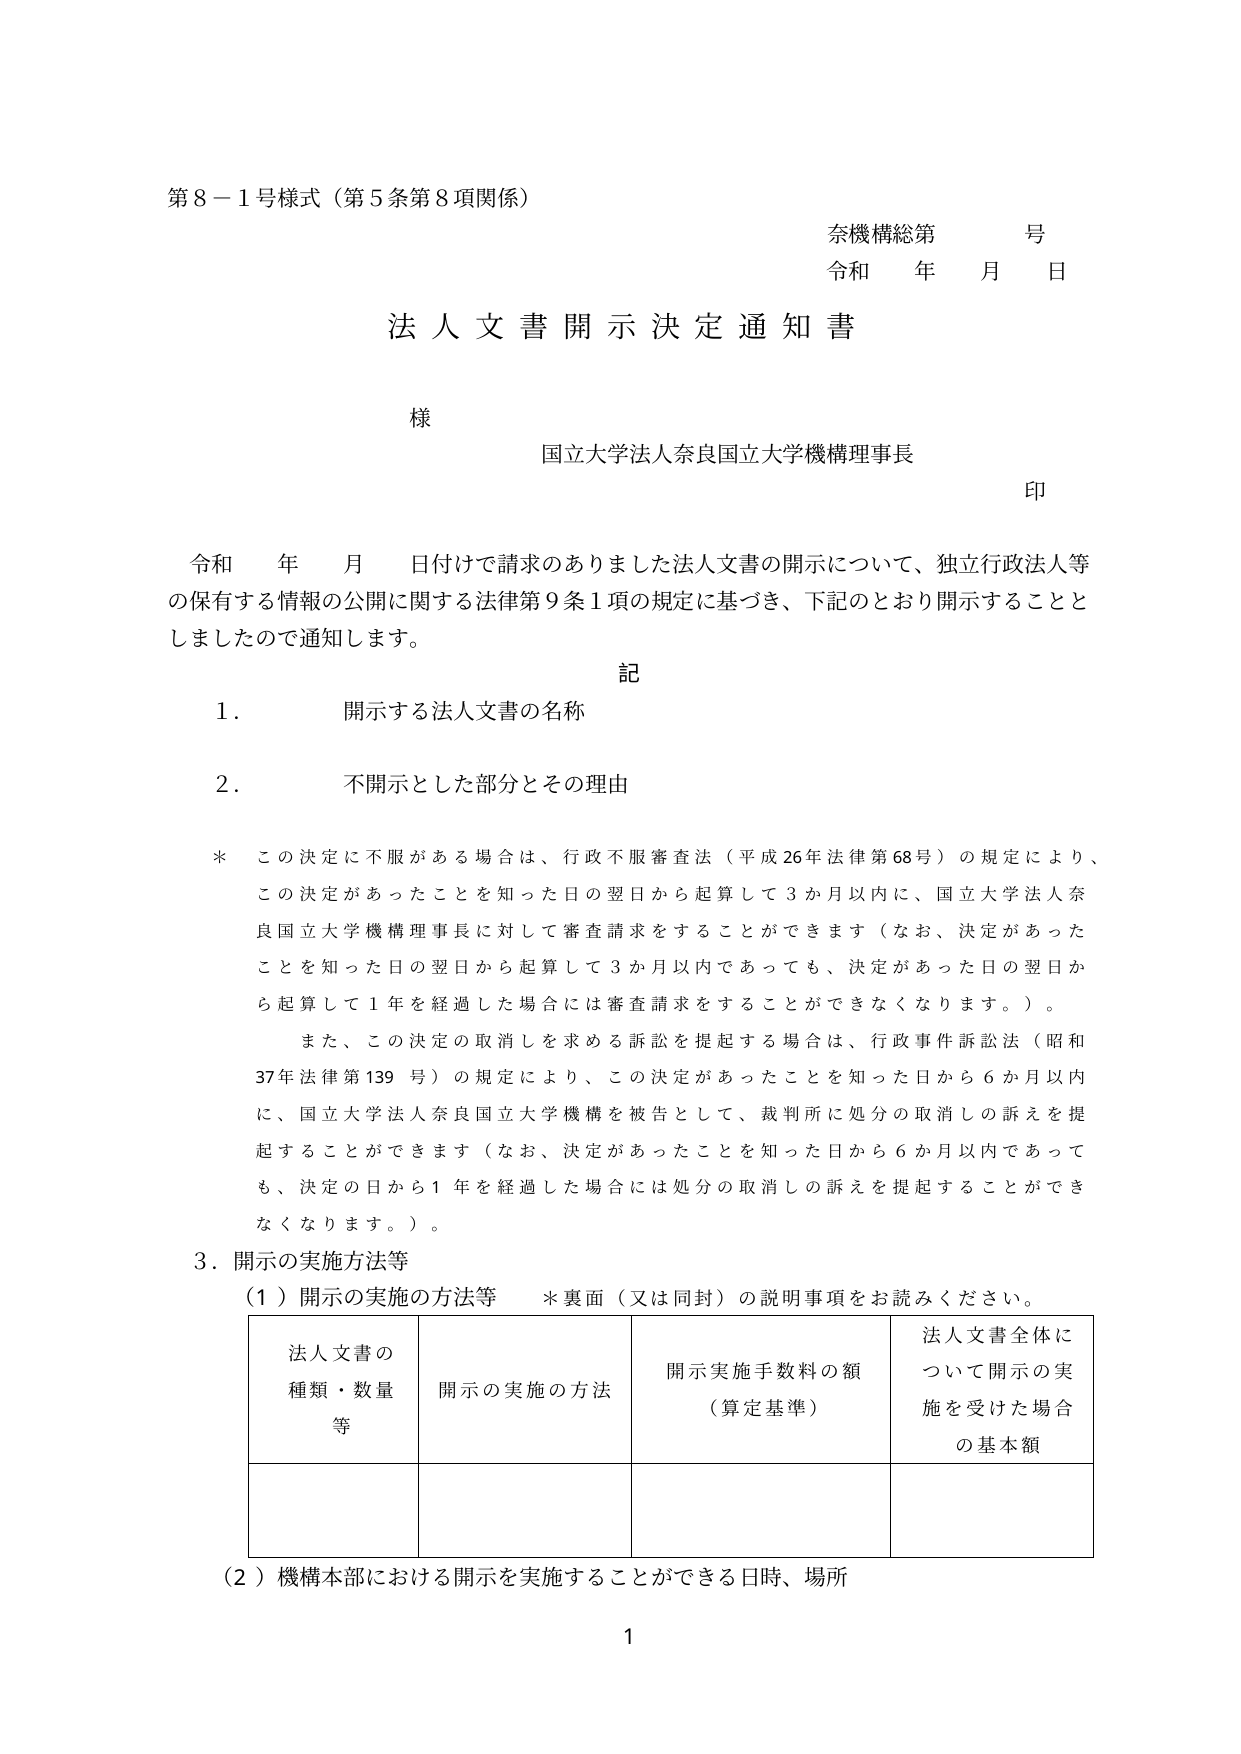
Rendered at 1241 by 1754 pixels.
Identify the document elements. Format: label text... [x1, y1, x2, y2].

text ＊ この決定に不服がある場合は、行政不服審査法（平成26年法律第68号）の規定により、この決定があったことを知った日の翌日から起算して３か月以内に、国立大学法人奈良国立大学機構理事長に対して審査請求をすることができます（なお、決定があったことを知った日の翌日から起算して３か月以内であっても、決定があった日の翌日から起算して１年を経過した場合には審査請求をすることができなくなります。）。 [167, 838, 1091, 1021]
text 奈機構総第 号 [167, 215, 1091, 251]
text 法人文書開示決定通知書 [167, 288, 1091, 361]
list 不開示とした部分とその理由 [190, 765, 1091, 801]
text ３．開示の実施方法等 [167, 1241, 1091, 1278]
text 第８－１号様式（第５条第８項関係） [167, 178, 1091, 215]
list 開示する法人文書の名称 [190, 691, 1091, 728]
table_cell [419, 1464, 631, 1557]
table_header 法人文書の種類・数量等 [249, 1316, 418, 1462]
text 令和 年 月 日付けで請求のありました法人文書の開示について、独立行政法人等の保有する情報の公開に関する法律第９条１項の規定に基づき、下記のとおり開示することとしましたので通知します。 [167, 545, 1091, 655]
table_header 開示の実施の方法 [419, 1316, 631, 1462]
text （1）開示の実施の方法等 ＊裏面（又は同封）の説明事項をお読みください。 [167, 1278, 1091, 1315]
subtitle 記 [167, 655, 1091, 691]
text 国立大学法人奈良国立大学機構理事長 [167, 435, 1091, 471]
table_cell [891, 1464, 1093, 1557]
text 様 [167, 398, 1091, 435]
text 令和 年 月 日 [167, 251, 1091, 288]
table_header 開示実施手数料の額 （算定基準） [632, 1316, 890, 1462]
text また、この決定の取消しを求める訴訟を提起する場合は、行政事件訴訟法（昭和37年法律第139号）の規定により、この決定があったことを知った日から６か月以内に、国立大学法人奈良国立大学機構を被告として、裁判所に処分の取消しの訴えを提起することができます（なお、決定があったことを知った日から６か月以内であっても、決定の日から1年を経過した場合には処分の取消しの訴えを提起することができなくなります。）。 [167, 1021, 1091, 1241]
text （2）機構本部における開示を実施することができる日時、場所 [167, 1558, 1091, 1595]
text 印 [167, 471, 1091, 508]
table_cell [632, 1464, 890, 1557]
table_cell [249, 1464, 418, 1557]
table_header 法人文書全体について開示の実施を受けた場合の基本額 [891, 1316, 1093, 1462]
